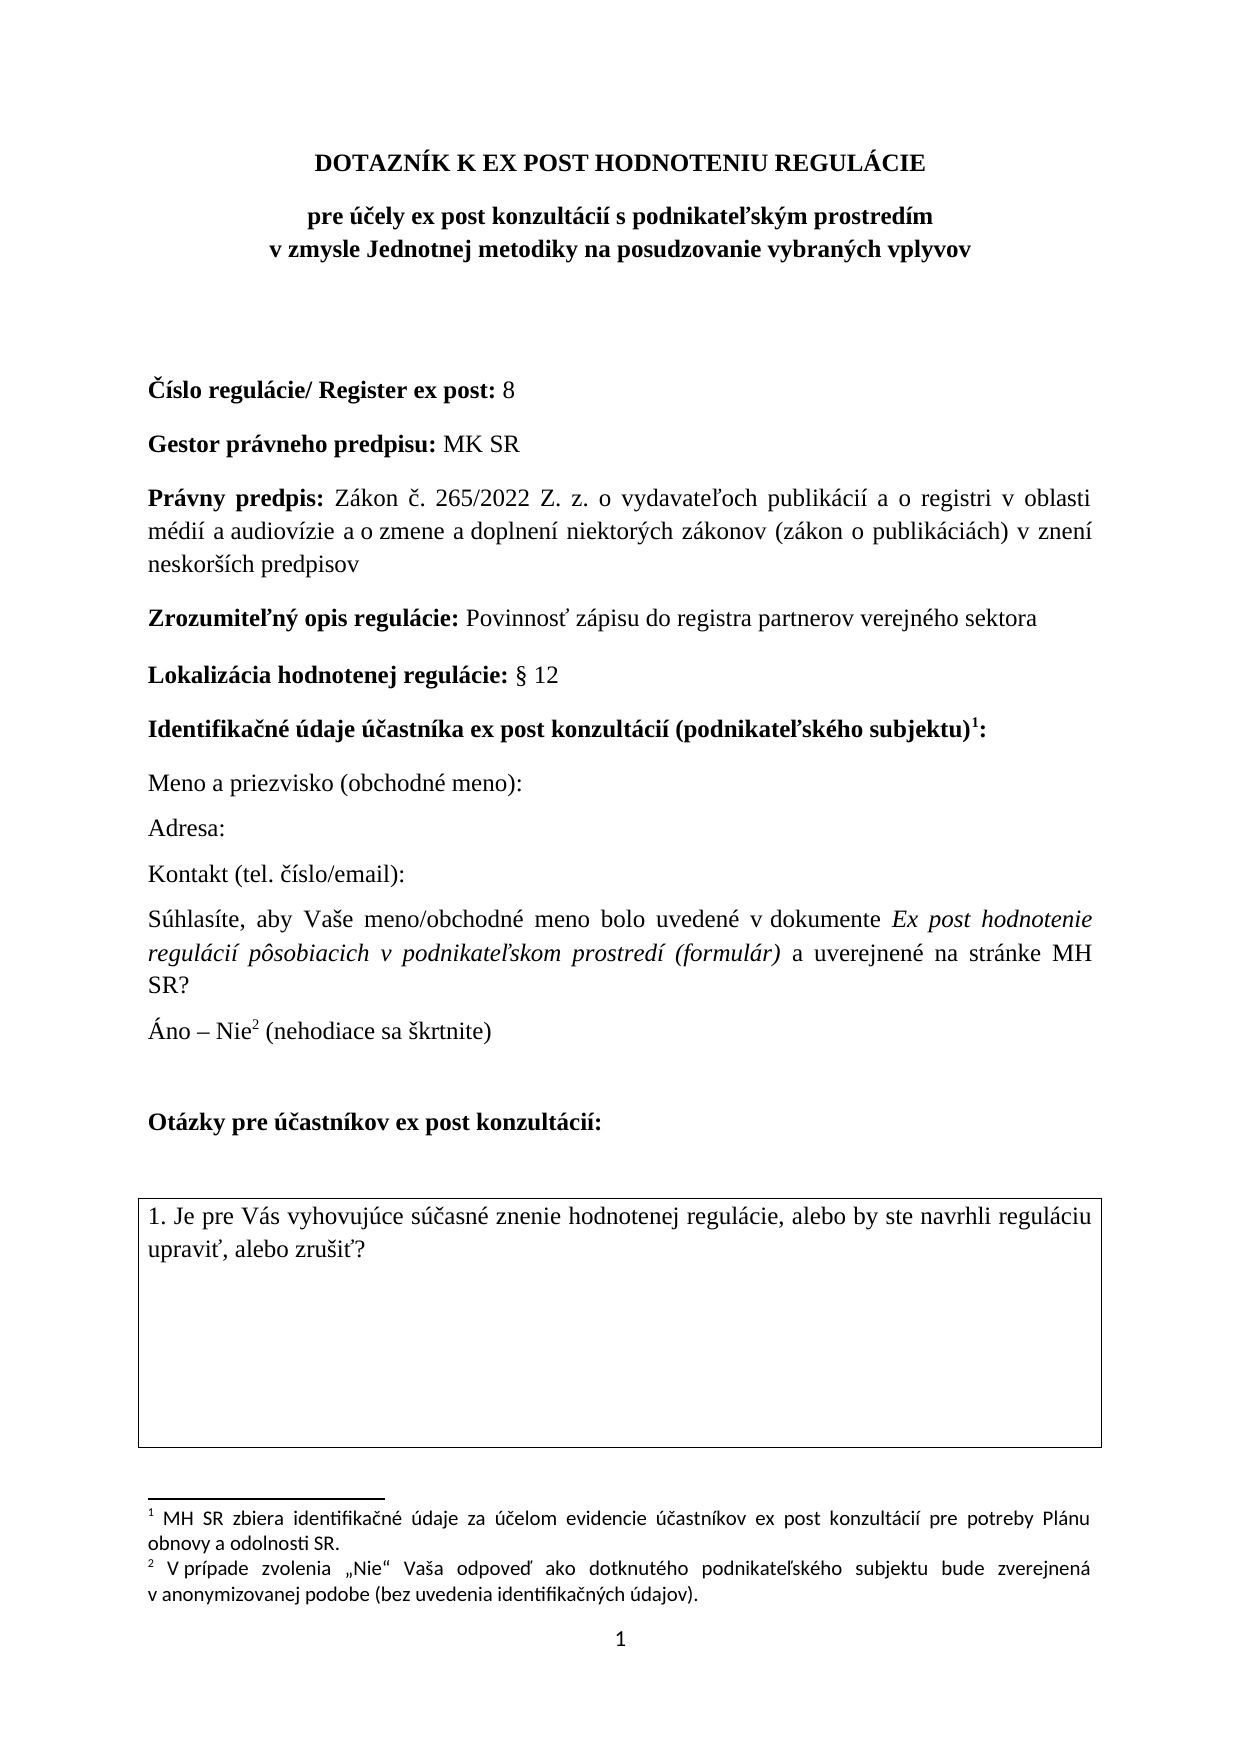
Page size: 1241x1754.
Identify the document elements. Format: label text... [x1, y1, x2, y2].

text 1. Je pre Vás vyhovujúce súčasné znenie hodnotenej regulácie, alebo by ste navrhli reguláciu upraviť, alebo zrušiť? [139, 1199, 1101, 1263]
text Gestor právneho predpisu: MK SR [148, 429, 1093, 458]
text DOTAZNÍK K EX POST HODNOTENIU REGULÁCIE [148, 148, 1093, 176]
text Číslo regulácie/ Register ex post: 8 [148, 375, 1093, 404]
text Súhlasíte, aby Vaše meno/obchodné meno bolo uvedené v dokumente Ex post hodnotenie regulácií pôsobiacich v podnikateľskom prostredí (formulár) a uverejnené na stránke MH SR? [148, 904, 1093, 999]
text Právny predpis: Zákon č. 265/2022 Z. z. o vydavateľoch publikácií a o registri v oblasti médií a audiovízie a o zmene a doplnení niektorých zákonov (zákon o publikáciách) v znení neskorších predpisov [148, 483, 1093, 578]
text Meno a priezvisko (obchodné meno): [148, 768, 1093, 797]
text v zmysle Jednotnej metodiky na posudzovanie vybraných vplyvov [148, 234, 1093, 263]
text Kontakt (tel. číslo/email): [148, 859, 1093, 888]
text Adresa: [148, 813, 1093, 842]
text Lokalizácia hodnotenej regulácie: § 12 [148, 660, 1093, 689]
text Zrozumiteľný opis regulácie: Povinnosť zápisu do registra partnerov verejného sektora [148, 603, 1093, 632]
text Áno – Nie (nehodiace sa škrtnite) [148, 1016, 1093, 1045]
text Otázky pre účastníkov ex post konzultácií: [148, 1107, 1093, 1136]
text Identifikačné údaje účastníka ex post konzultácií (podnikateľského subjektu): [148, 714, 1093, 743]
text pre účely ex post konzultácií s podnikateľským prostredím [148, 201, 1093, 230]
